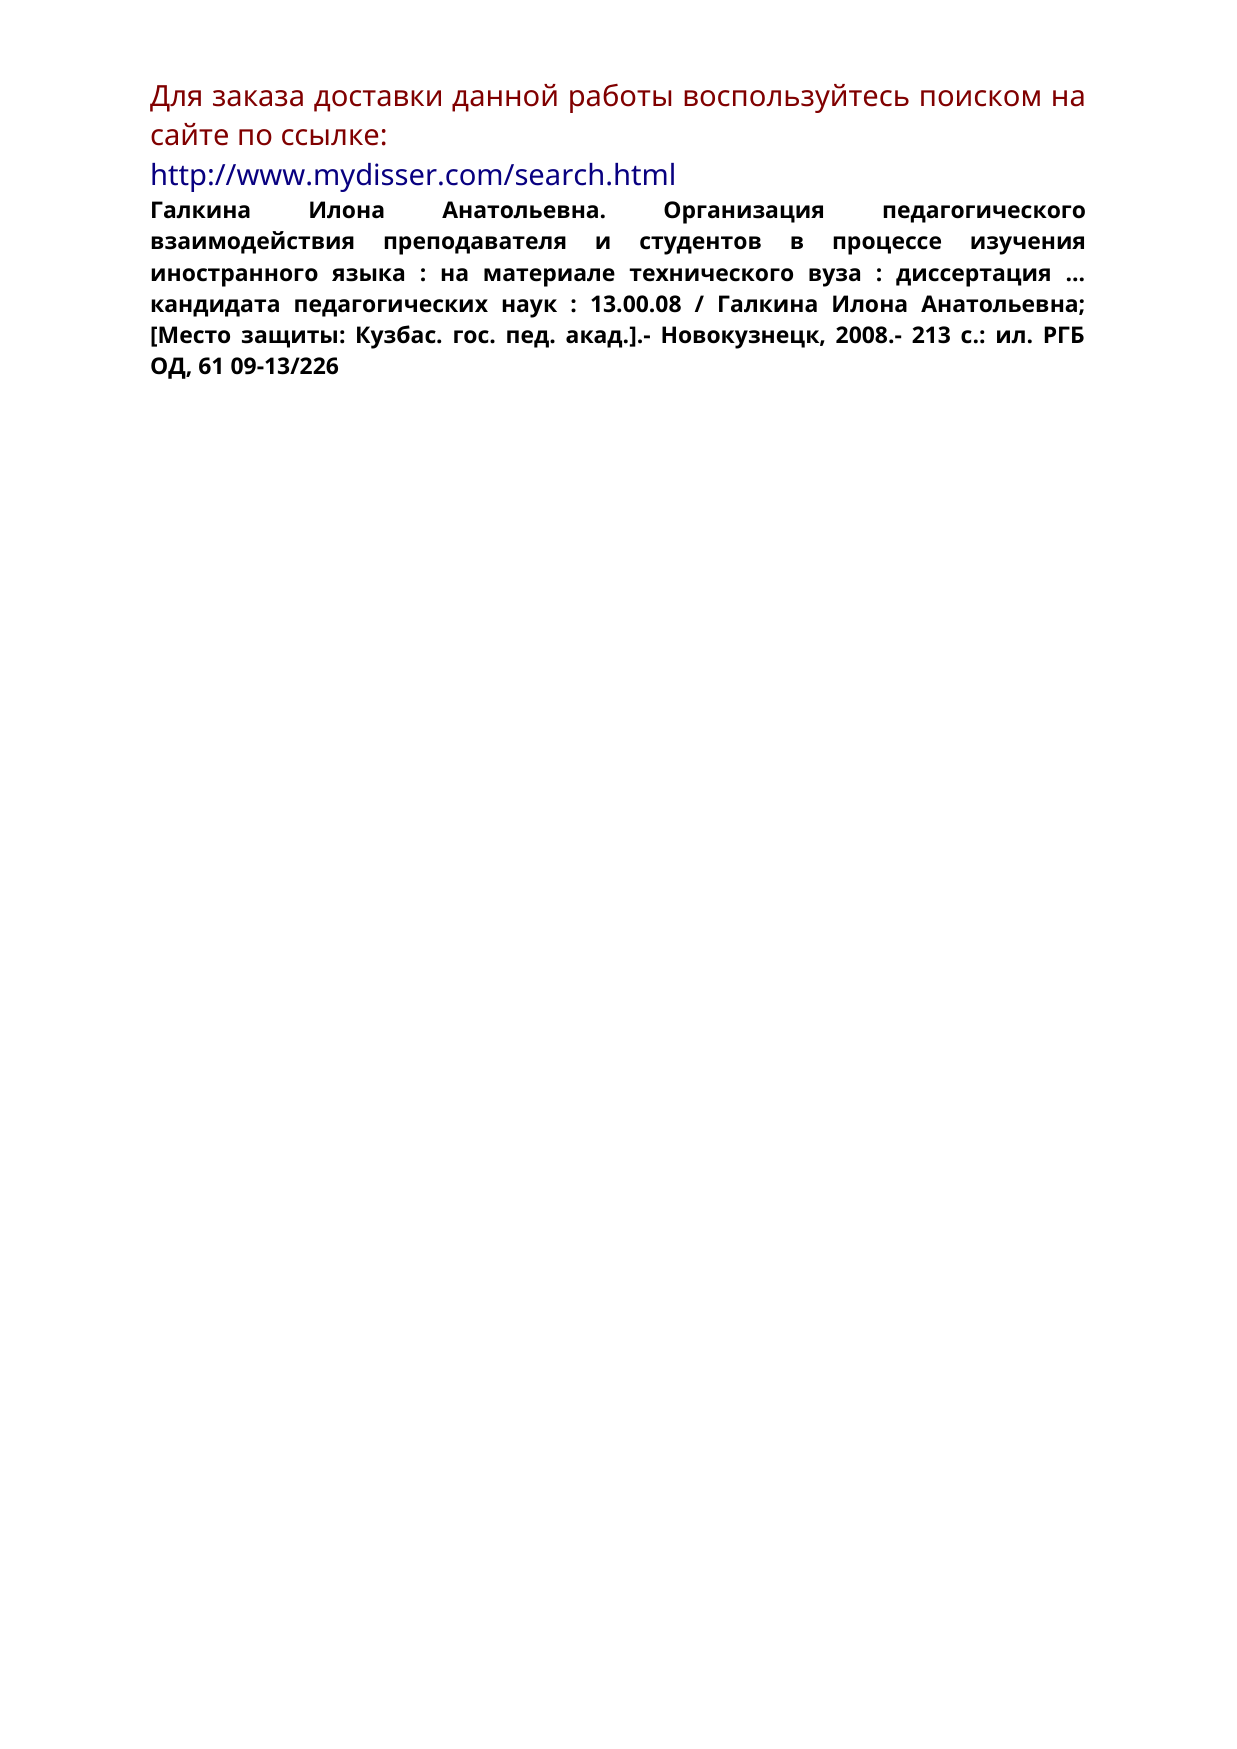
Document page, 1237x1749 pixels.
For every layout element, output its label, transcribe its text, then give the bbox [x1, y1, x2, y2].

text Галкина Илона Анатольевна. Организация педагогического взаимодействия преподавателя и студентов в процессе изучения иностранного языка : на материале технического вуза : диссертация ... кандидата педагогических наук : 13.00.08 / Галкина Илона Анатольевна; [Место защиты: Кузбас. гос. пед. акад.].- Новокузнецк, 2008.- 213 с.: ил. РГБ ОД, 61 09-13/226 [150, 194, 1086, 382]
